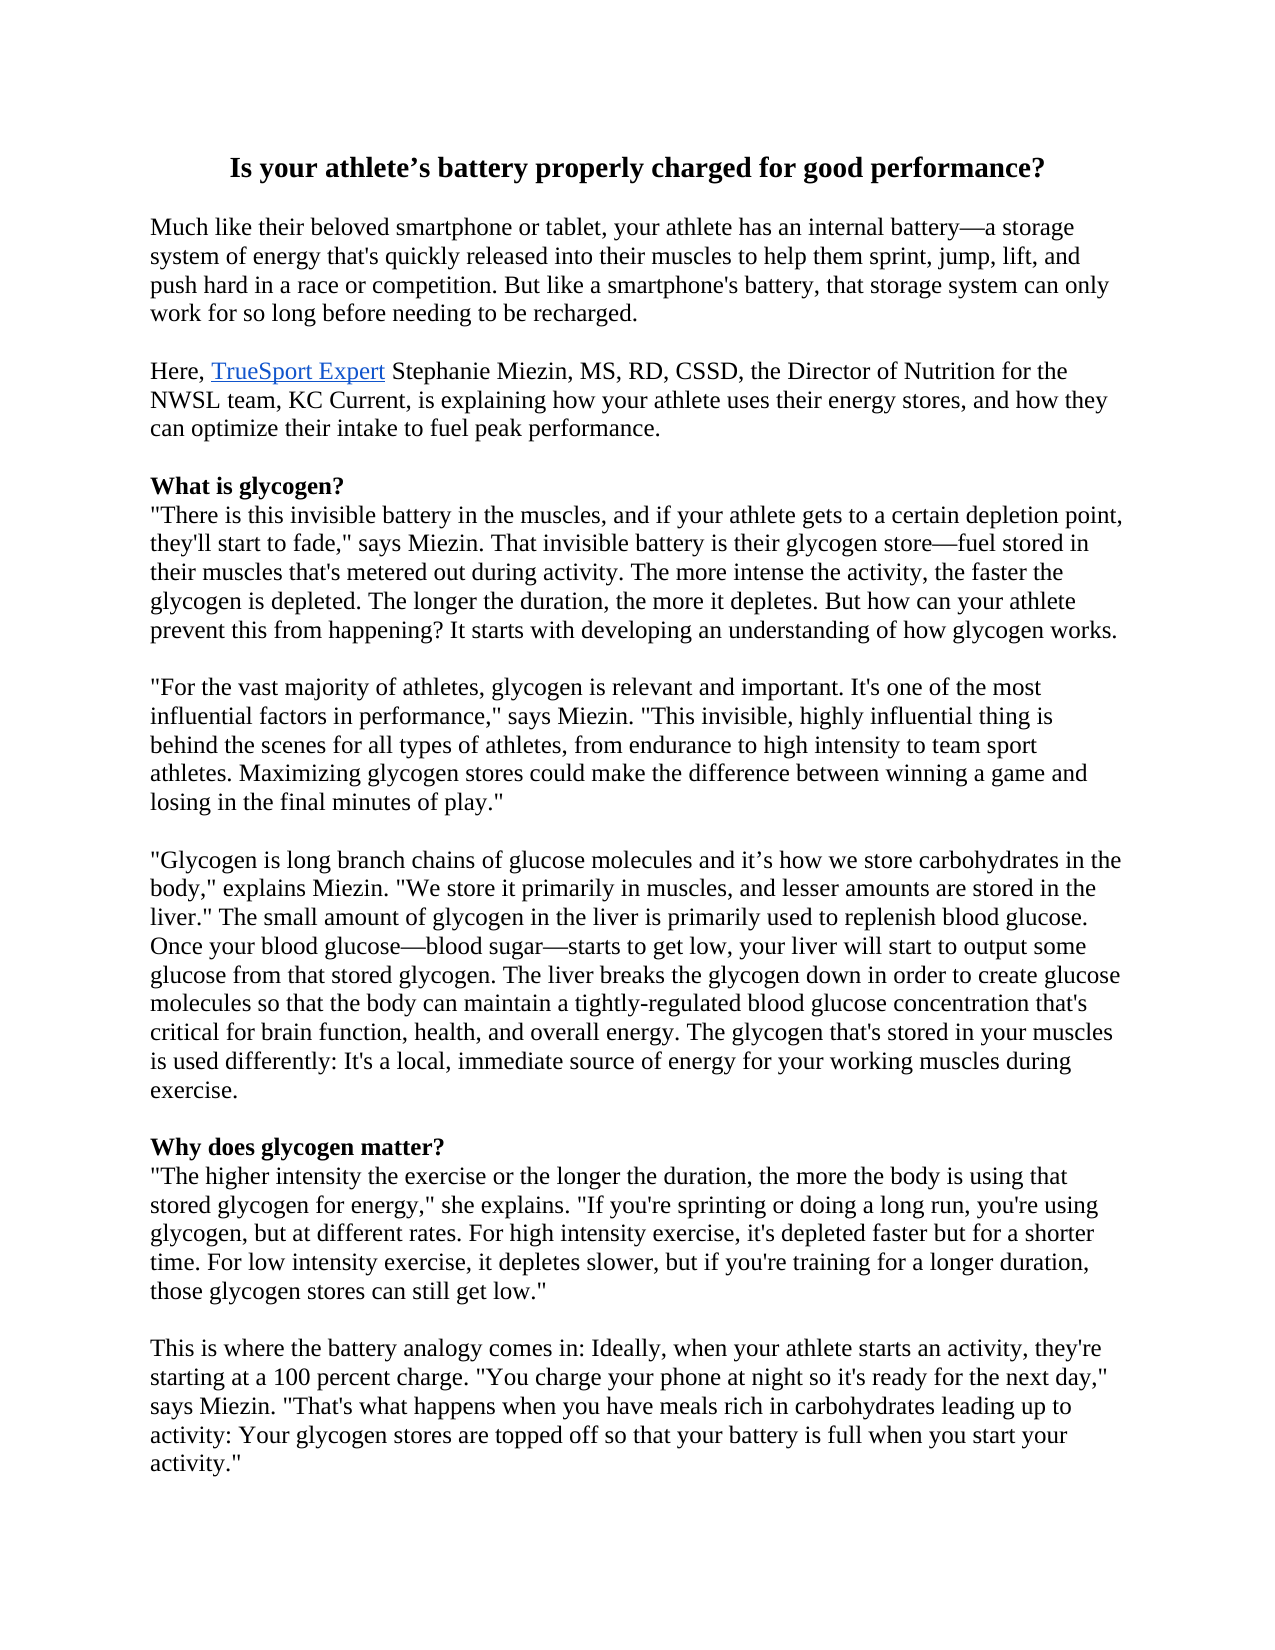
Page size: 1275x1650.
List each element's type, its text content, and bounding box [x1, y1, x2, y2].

text Here, TrueSport Expert Stephanie Miezin, MS, RD, CSSD, the Director of Nutrition for the NWSL team, KC Current, is explaining how your athlete uses their energy stores, and how they can optimize their intake to fuel peak performance. [150, 356, 1125, 442]
text "Glycogen is long branch chains of glucose molecules and it’s how we store carbohydrates in the body," explains Miezin. "We store it primarily in muscles, and lesser amounts are stored in the liver." The small amount of glycogen in the liver is primarily used to replenish blood glucose. Once your blood glucose—blood sugar—starts to get low, your liver will start to output some glucose from that stored glycogen. The liver breaks the glycogen down in order to create glucose molecules so that the body can maintain a tightly-regulated blood glucose concentration that's critical for brain function, health, and overall energy. The glycogen that's stored in your muscles is used differently: It's a local, immediate source of energy for your working muscles during exercise. [150, 845, 1125, 1103]
text This is where the battery analogy comes in: Ideally, when your athlete starts an activity, they're starting at a 100 percent charge. "You charge your phone at night so it's ready for the next day," says Miezin. "That's what happens when you have meals rich in carbohydrates leading up to activity: Your glycogen stores are topped off so that your battery is full when you start your activity." [150, 1333, 1125, 1477]
text "The higher intensity the exercise or the longer the duration, the more the body is using that stored glycogen for energy," she explains. "If you're sprinting or doing a long run, you're using glycogen, but at different rates. For high intensity exercise, it's depleted faster but for a shorter time. For low intensity exercise, it depletes slower, but if you're training for a longer duration, those glycogen stores can still get low." [150, 1161, 1125, 1305]
text Is your athlete’s battery properly charged for good performance? [150, 150, 1125, 183]
text "There is this invisible battery in the muscles, and if your athlete gets to a certain depletion point, they'll start to fade," says Miezin. That invisible battery is their glycogen store—fuel stored in their muscles that's metered out during activity. The more intense the activity, the faster the glycogen is depleted. The longer the duration, the more it depletes. But how can your athlete prevent this from happening? It starts with developing an understanding of how glycogen works. [150, 500, 1125, 643]
text Much like their beloved smartphone or tablet, your athlete has an internal battery—a storage system of energy that's quickly released into their muscles to help them sprint, jump, lift, and push hard in a race or competition. But like a smartphone's battery, that storage system can only work for so long before needing to be recharged. [150, 212, 1125, 327]
text Why does glycogen matter? [150, 1132, 1125, 1161]
text "For the vast majority of athletes, glycogen is relevant and important. It's one of the most influential factors in performance," says Miezin. "This invisible, highly influential thing is behind the scenes for all types of athletes, from endurance to high intensity to team sport athletes. Maximizing glycogen stores could make the difference between winning a game and losing in the final minutes of play." [150, 672, 1125, 816]
text What is glycogen? [150, 471, 1125, 500]
